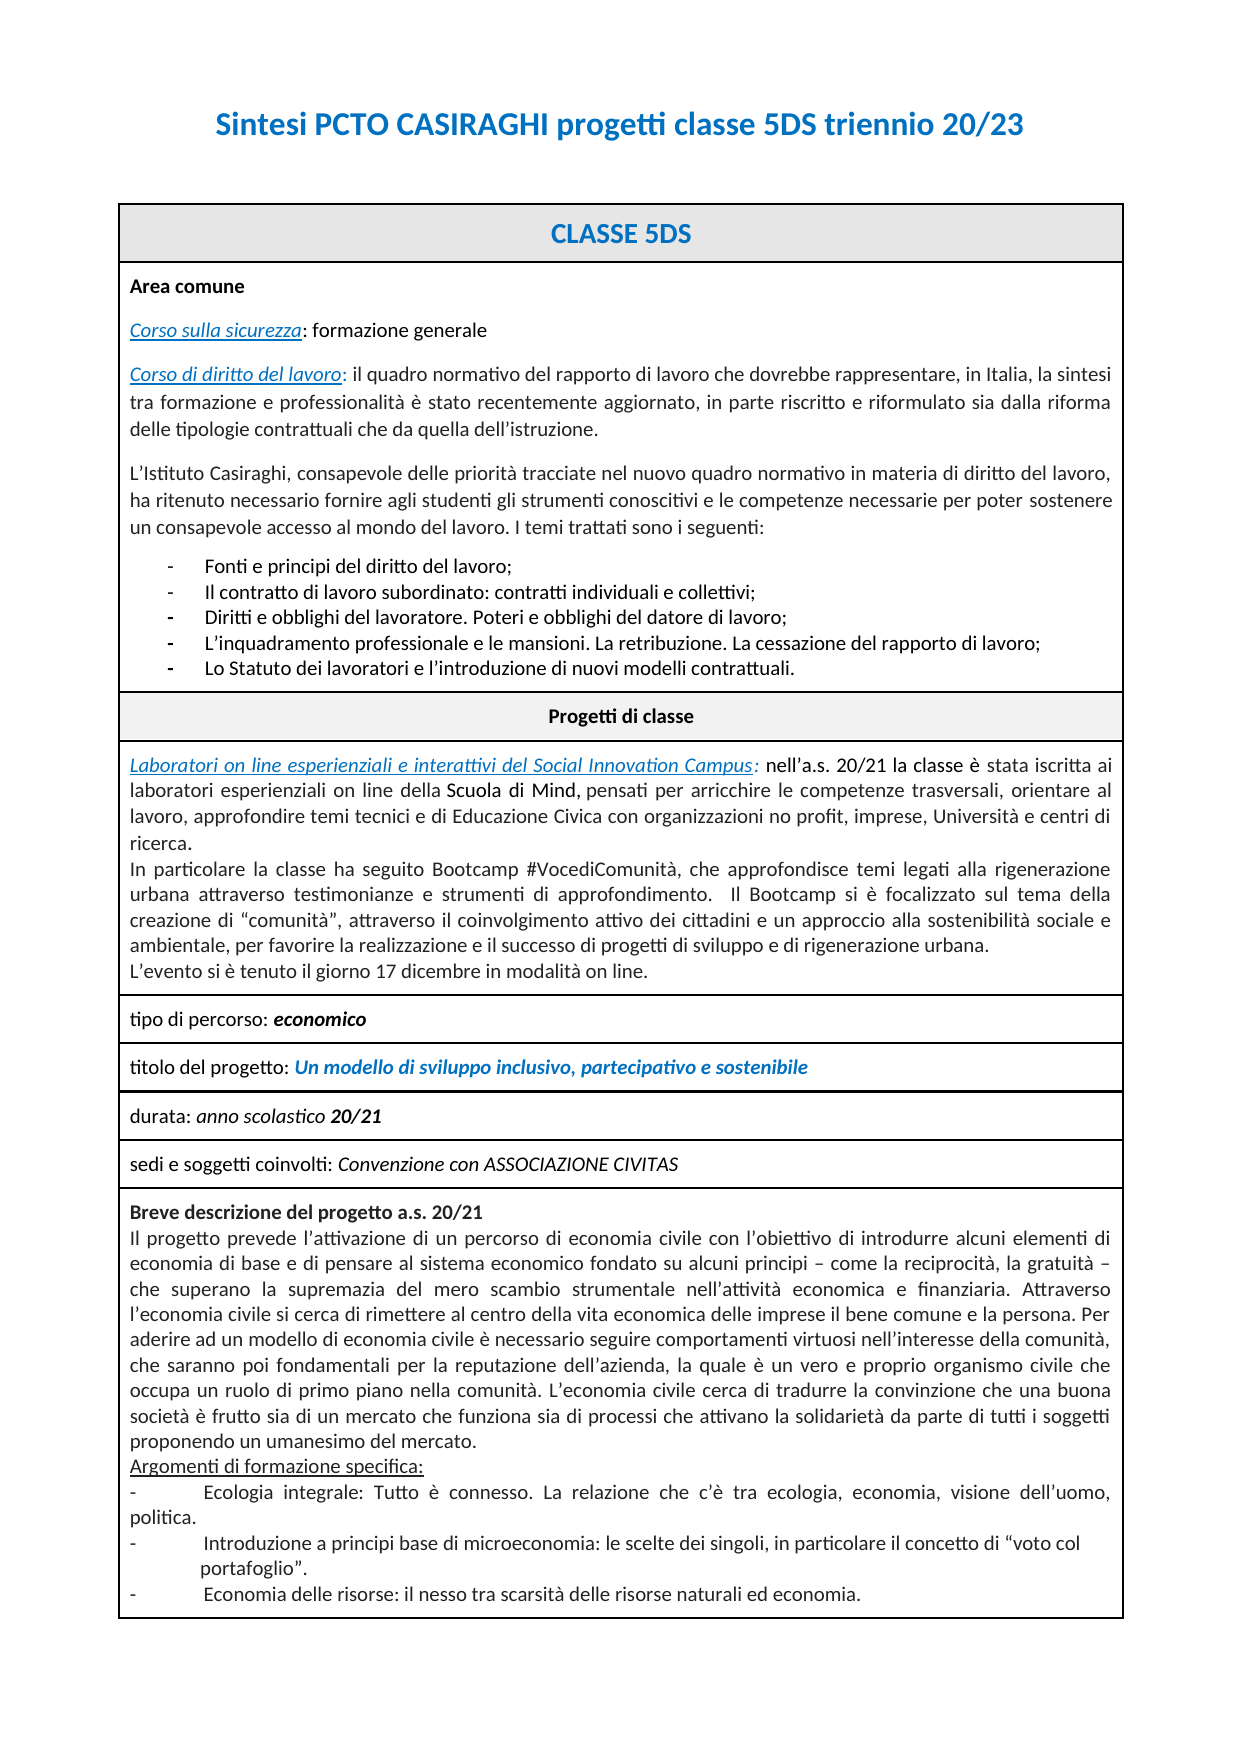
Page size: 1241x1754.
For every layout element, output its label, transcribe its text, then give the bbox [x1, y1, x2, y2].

table_cell durata: anno scolastico 20/21 [120, 1093, 1122, 1139]
table_cell tipo di percorso: economico [120, 996, 1122, 1042]
table_cell Progetti di classe [120, 693, 1122, 739]
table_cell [120, 1189, 1122, 1617]
table_header CLASSE 5DS [120, 205, 1122, 261]
table_cell Area comune Corso sulla sicurezza: formazione generale Corso di diritto del lavoro: il quadro normativo del rapporto di lavoro che dovrebbe rappresentare, in Italia, la sintesi tra formazione e professionalità è stato recentemente aggiornato, in parte riscritto e riformulato sia dalla riforma delle tipologie contrattuali che da quella dell’istruzione. L’Istituto Casiraghi, consapevole delle priorità tracciate nel nuovo quadro normativo in materia di diritto del lavoro, ha ritenuto necessario fornire agli studenti gli strumenti conoscitivi e le competenze necessarie per poter sostenere un consapevole accesso al mondo del lavoro. I temi trattati sono i seguenti: Fonti e principi del diritto del lavoro; Il contratto di lavoro subordinato: contratti individuali e collettivi; Diritti e obblighi del lavoratore. Poteri e obblighi del datore di lavoro; L’inquadramento professionale e le mansioni. La retribuzione. La cessazione del rapporto di lavoro; Lo Statuto dei lavoratori e l’introduzione di nuovi modelli contrattuali. [120, 263, 1122, 691]
table_cell Laboratori on line esperienziali e interattivi del Social Innovation Campus: nell’a.s. 20/21 la classe è stata iscritta ai laboratori esperienziali on line della Scuola di Mind, pensati per arricchire le competenze trasversali, orientare al lavoro, approfondire temi tecnici e di Educazione Civica con organizzazioni no profit, imprese, Università e centri di ricerca. In particolare la classe ha seguito Bootcamp #VocediComunità, che approfondisce temi legati alla rigenerazione urbana attraverso testimonianze e strumenti di approfondimento. Il Bootcamp si è focalizzato sul tema della creazione di “comunità”, attraverso il coinvolgimento attivo dei cittadini e un approccio alla sostenibilità sociale e ambientale, per favorire la realizzazione e il successo di progetti di sviluppo e di rigenerazione urbana. L’evento si è tenuto il giorno 17 dicembre in modalità on line. [120, 742, 1122, 994]
text Sintesi PCTO CASIRAGHI progetti classe 5DS triennio 20/23 [118, 103, 1122, 144]
table_cell titolo del progetto: Un modello di sviluppo inclusivo, partecipativo e sostenibile [120, 1044, 1122, 1090]
table_cell sedi e soggetti coinvolti: Convenzione con ASSOCIAZIONE CIVITAS [120, 1141, 1122, 1187]
